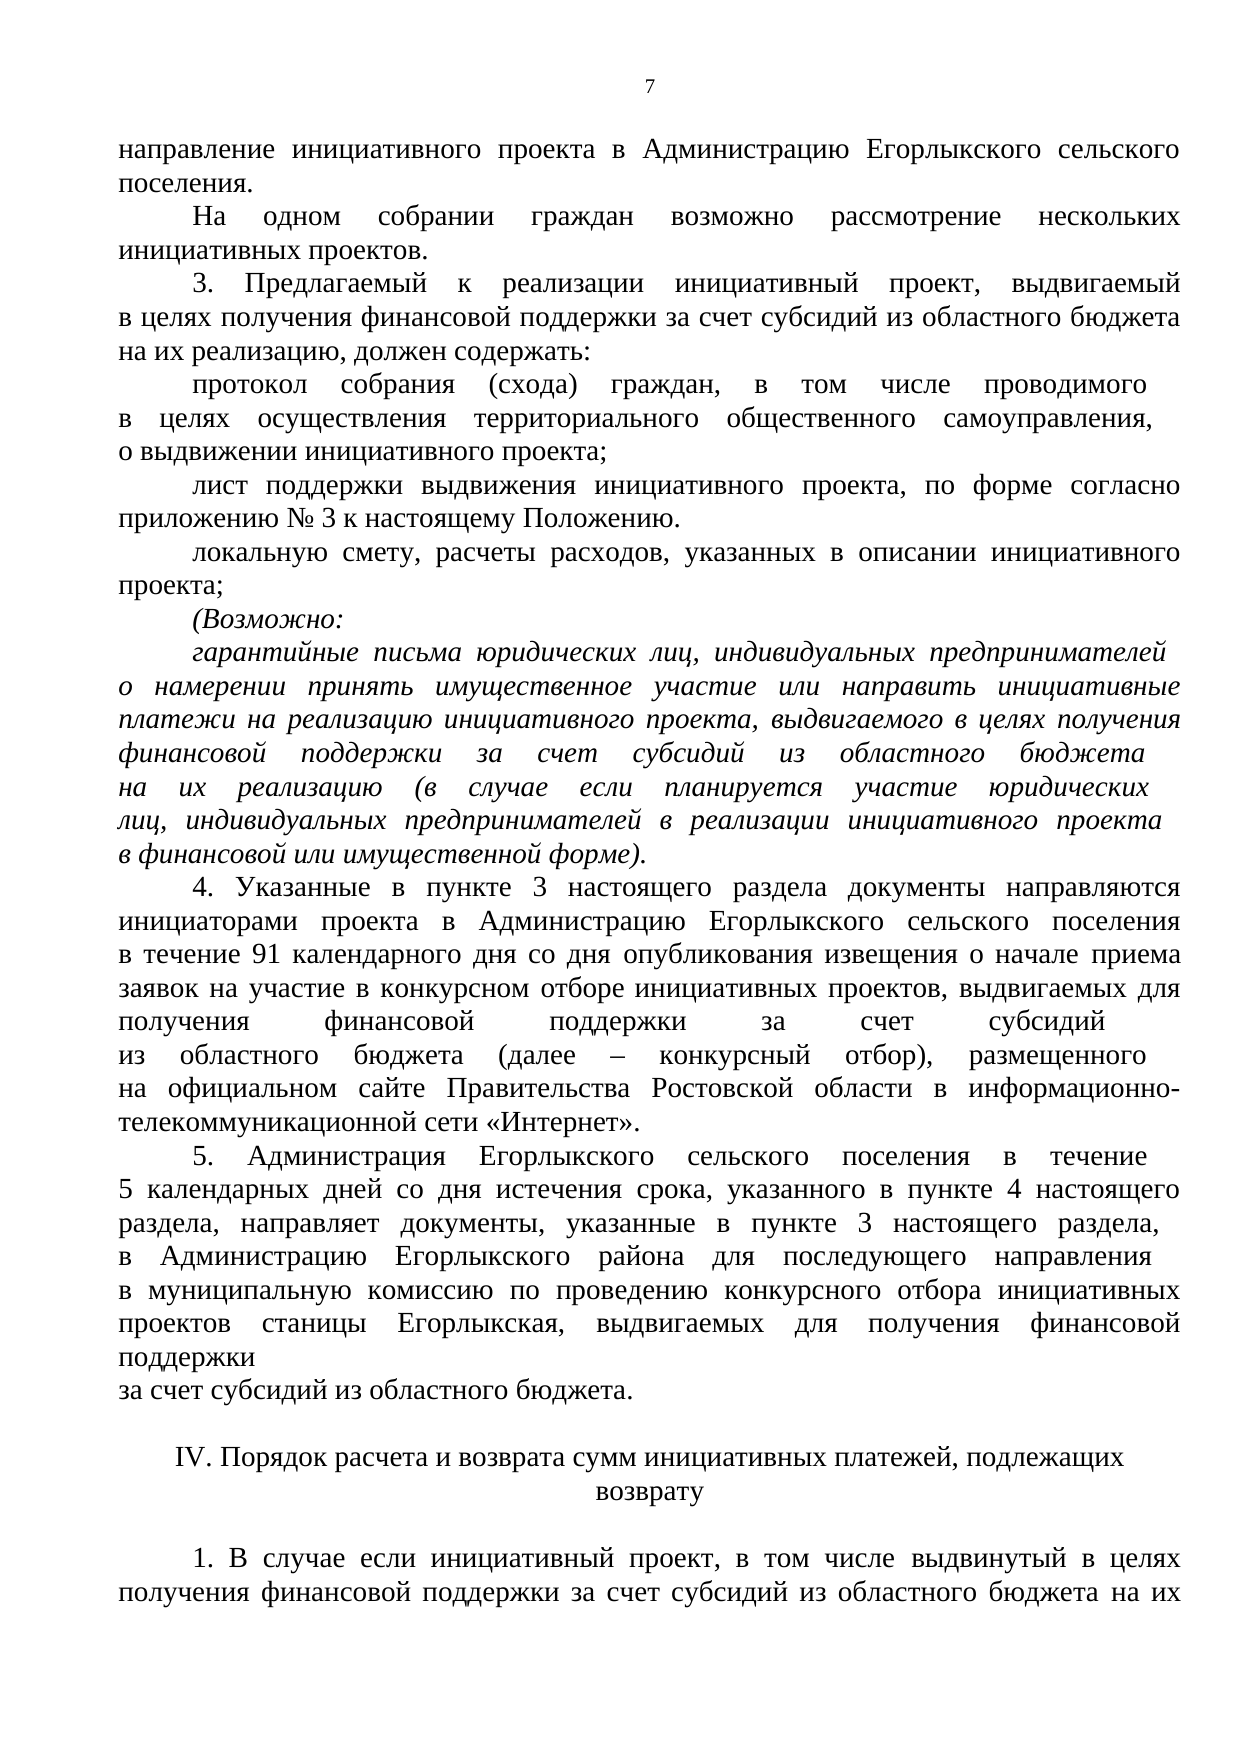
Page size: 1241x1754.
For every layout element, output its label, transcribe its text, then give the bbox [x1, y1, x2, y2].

text лист поддержки выдвижения инициативного проекта, по форме согласно приложению № 3 к настоящему Положению. [118, 467, 1181, 534]
text 5. Администрация Егорлыкского сельского поселения в течение 5 календарных дней со дня истечения срока, указанного в пункте 4 настоящего раздела, направляет документы, указанные в пункте 3 настоящего раздела, в Администрацию Егорлыкского района для последующего направления в муниципальную комиссию по проведению конкурсного отбора инициативных проектов станицы Егорлыкская, выдвигаемых для получения финансовой поддержки за счет субсидий из областного бюджета. [118, 1138, 1181, 1406]
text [118, 1540, 1181, 1607]
text гарантийные письма юридических лиц, индивидуальных предпринимателей о намерении принять имущественное участие или направить инициативные платежи на реализацию инициативного проекта, выдвигаемого в целях получения финансовой поддержки за счет субсидий из областного бюджета на их реализацию (в случае если планируется участие юридических лиц, индивидуальных предпринимателей в реализации инициативного проекта в финансовой или имущественной форме). [118, 634, 1181, 869]
text 4. Указанные в пункте 3 настоящего раздела документы направляются инициаторами проекта в Администрацию Егорлыкского сельского поселения в течение 91 календарного дня со дня опубликования извещения о начале приема заявок на участие в конкурсном отборе инициативных проектов, выдвигаемых для получения финансовой поддержки за счет субсидий из областного бюджета (далее – конкурсный отбор), размещенного на официальном сайте Правительства Ростовской области в информационно-телекоммуникационной сети «Интернет». [118, 869, 1181, 1138]
text 3. Предлагаемый к реализации инициативный проект, выдвигаемый в целях получения финансовой поддержки за счет субсидий из областного бюджета на их реализацию, должен содержать: [118, 266, 1181, 366]
text IV. Порядок расчета и возврата сумм инициативных платежей, подлежащих возврату [118, 1439, 1181, 1507]
text протокол собрания (схода) граждан, в том числе проводимого в целях осуществления территориального общественного самоуправления, о выдвижении инициативного проекта; [118, 366, 1181, 467]
text (Возможно: [118, 601, 1181, 634]
text На одном собрании граждан возможно рассмотрение нескольких инициативных проектов. [118, 198, 1181, 266]
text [118, 131, 1181, 198]
text локальную смету, расчеты расходов, указанных в описании инициативного проекта; [118, 534, 1181, 601]
